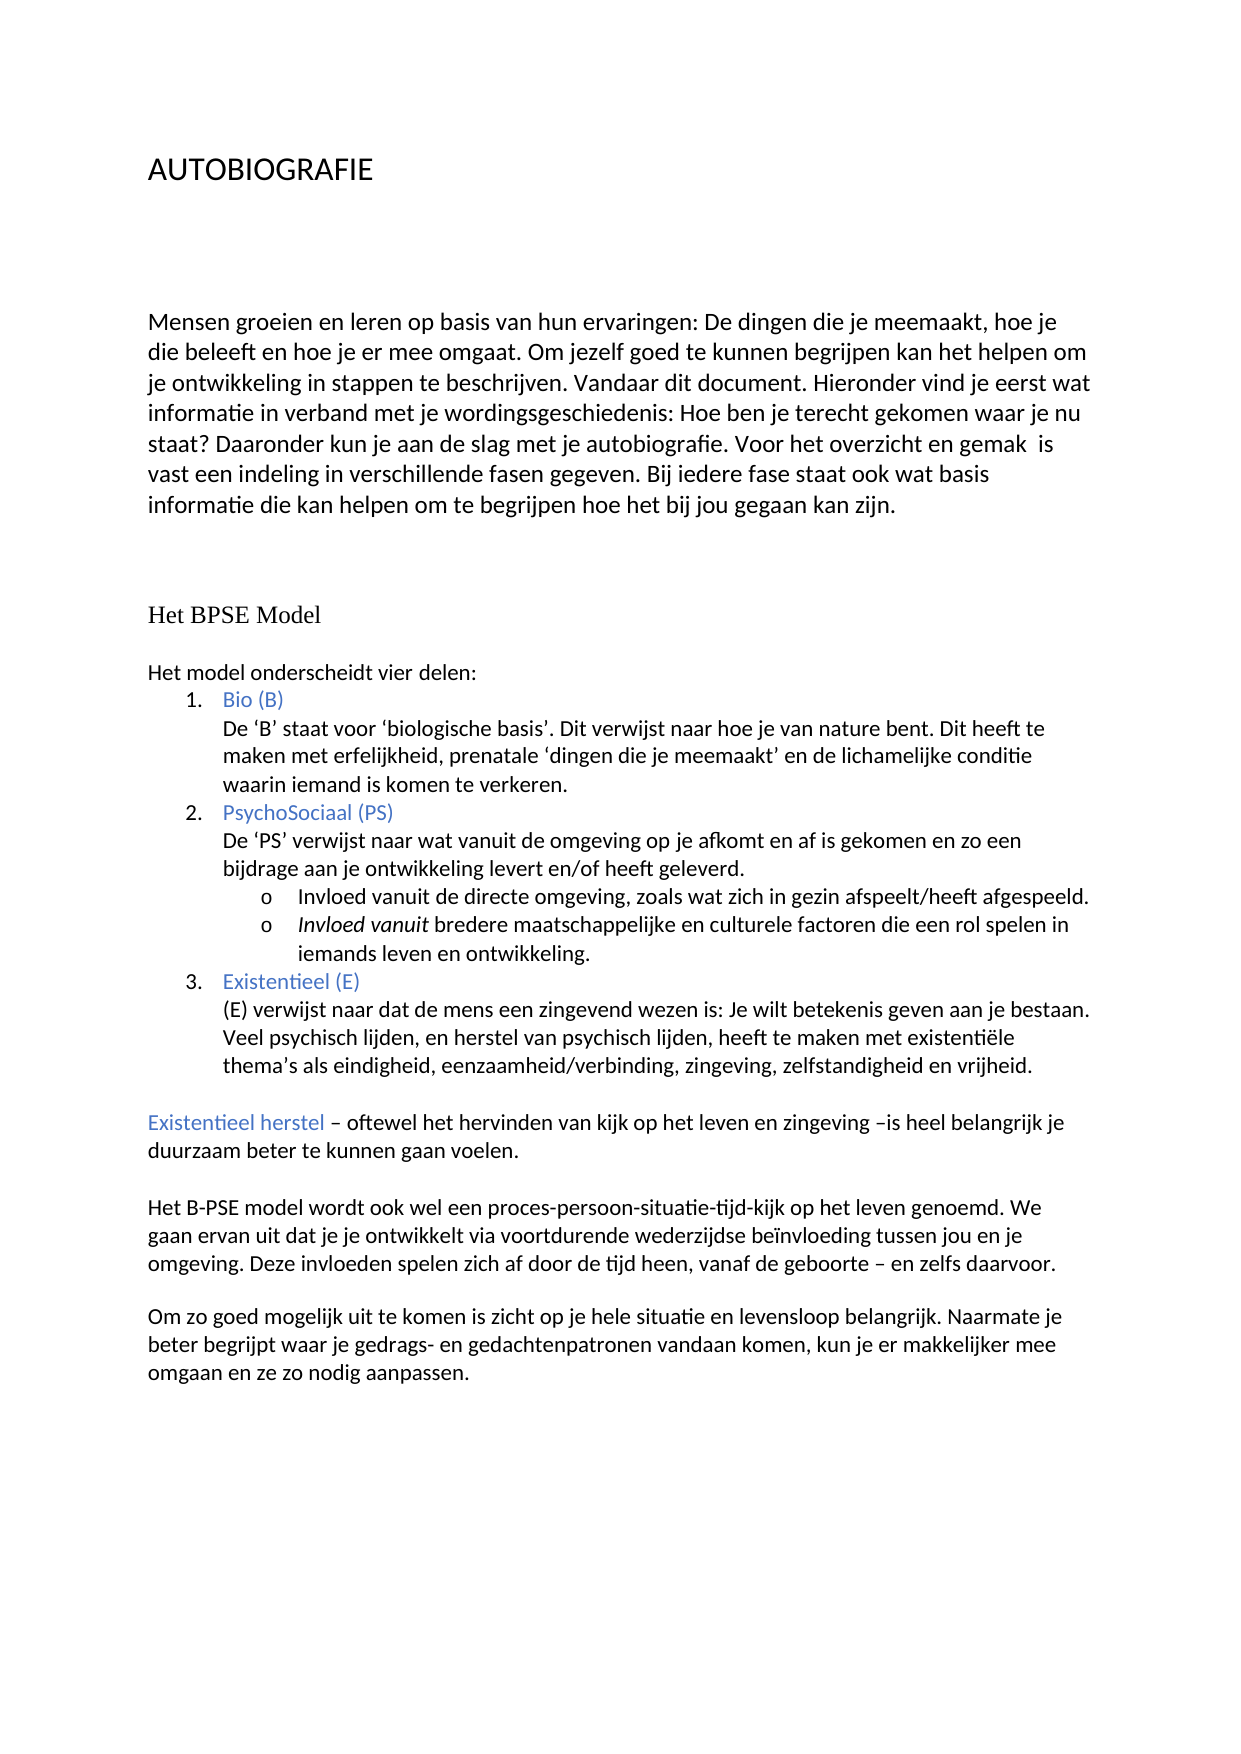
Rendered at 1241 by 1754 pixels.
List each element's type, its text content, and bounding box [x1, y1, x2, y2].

title AUTOBIOGRAFIE [148, 148, 1093, 188]
list PsychoSociaal (PS) De ‘PS’ verwijst naar wat vanuit de omgeving op je afkomt en af is gekomen en zo een bijdrage aan je ontwikkeling levert en/of heeft geleverd. [185, 798, 1093, 882]
text Het model onderscheidt vier delen: [148, 658, 1093, 686]
text Mensen groeien en leren op basis van hun ervaringen: De dingen die je meemaakt, hoe je die beleeft en hoe je er mee omgaat. Om jezelf goed te kunnen begrijpen kan het helpen om je ontwikkeling in stappen te beschrijven. Vandaar dit document. Hieronder vind je eerst wat informatie in verband met je wordingsgeschiedenis: Hoe ben je terecht gekomen waar je nu staat? Daaronder kun je aan de slag met je autobiografie. Voor het overzicht en gemak is vast een indeling in verschillende fasen gegeven. Bij iedere fase staat ook wat basis informatie die kan helpen om te begrijpen hoe het bij jou gegaan kan zijn. [148, 306, 1093, 519]
list Invloed vanuit de directe omgeving, zoals wat zich in gezin afspeelt/heeft afgespeeld. [260, 882, 1093, 910]
text Het BPSE Model [148, 600, 1093, 629]
list Bio (B) De ‘B’ staat voor ‘biologische basis’. Dit verwijst naar hoe je van nature bent. Dit heeft te maken met erfelijkheid, prenatale ‘dingen die je meemaakt’ en de lichamelijke conditie waarin iemand is komen te verkeren. [185, 686, 1093, 798]
text Existentieel herstel – oftewel het hervinden van kijk op het leven en zingeving –is heel belangrijk je duurzaam beter te kunnen gaan voelen. [148, 1108, 1093, 1164]
text Om zo goed mogelijk uit te komen is zicht op je hele situatie en levensloop belangrijk. Naarmate je beter begrijpt waar je gedrags- en gedachtenpatronen vandaan komen, kun je er makkelijker mee omgaan en ze zo nodig aanpassen. [148, 1302, 1093, 1386]
list Invloed vanuit bredere maatschappelijke en culturele factoren die een rol spelen in iemands leven en ontwikkeling. [260, 910, 1093, 967]
text Het B-PSE model wordt ook wel een proces-persoon-situatie-tijd-kijk op het leven genoemd. We gaan ervan uit dat je je ontwikkelt via voortdurende wederzijdse beïnvloeding tussen jou en je omgeving. Deze invloeden spelen zich af door de tijd heen, vanaf de geboorte – en zelfs daarvoor. [148, 1193, 1093, 1277]
list Existentieel (E) (E) verwijst naar dat de mens een zingevend wezen is: Je wilt betekenis geven aan je bestaan. Veel psychisch lijden, en herstel van psychisch lijden, heeft te maken met existentiële thema’s als eindigheid, eenzaamheid/verbinding, zingeving, zelfstandigheid en vrijheid. [185, 967, 1093, 1079]
